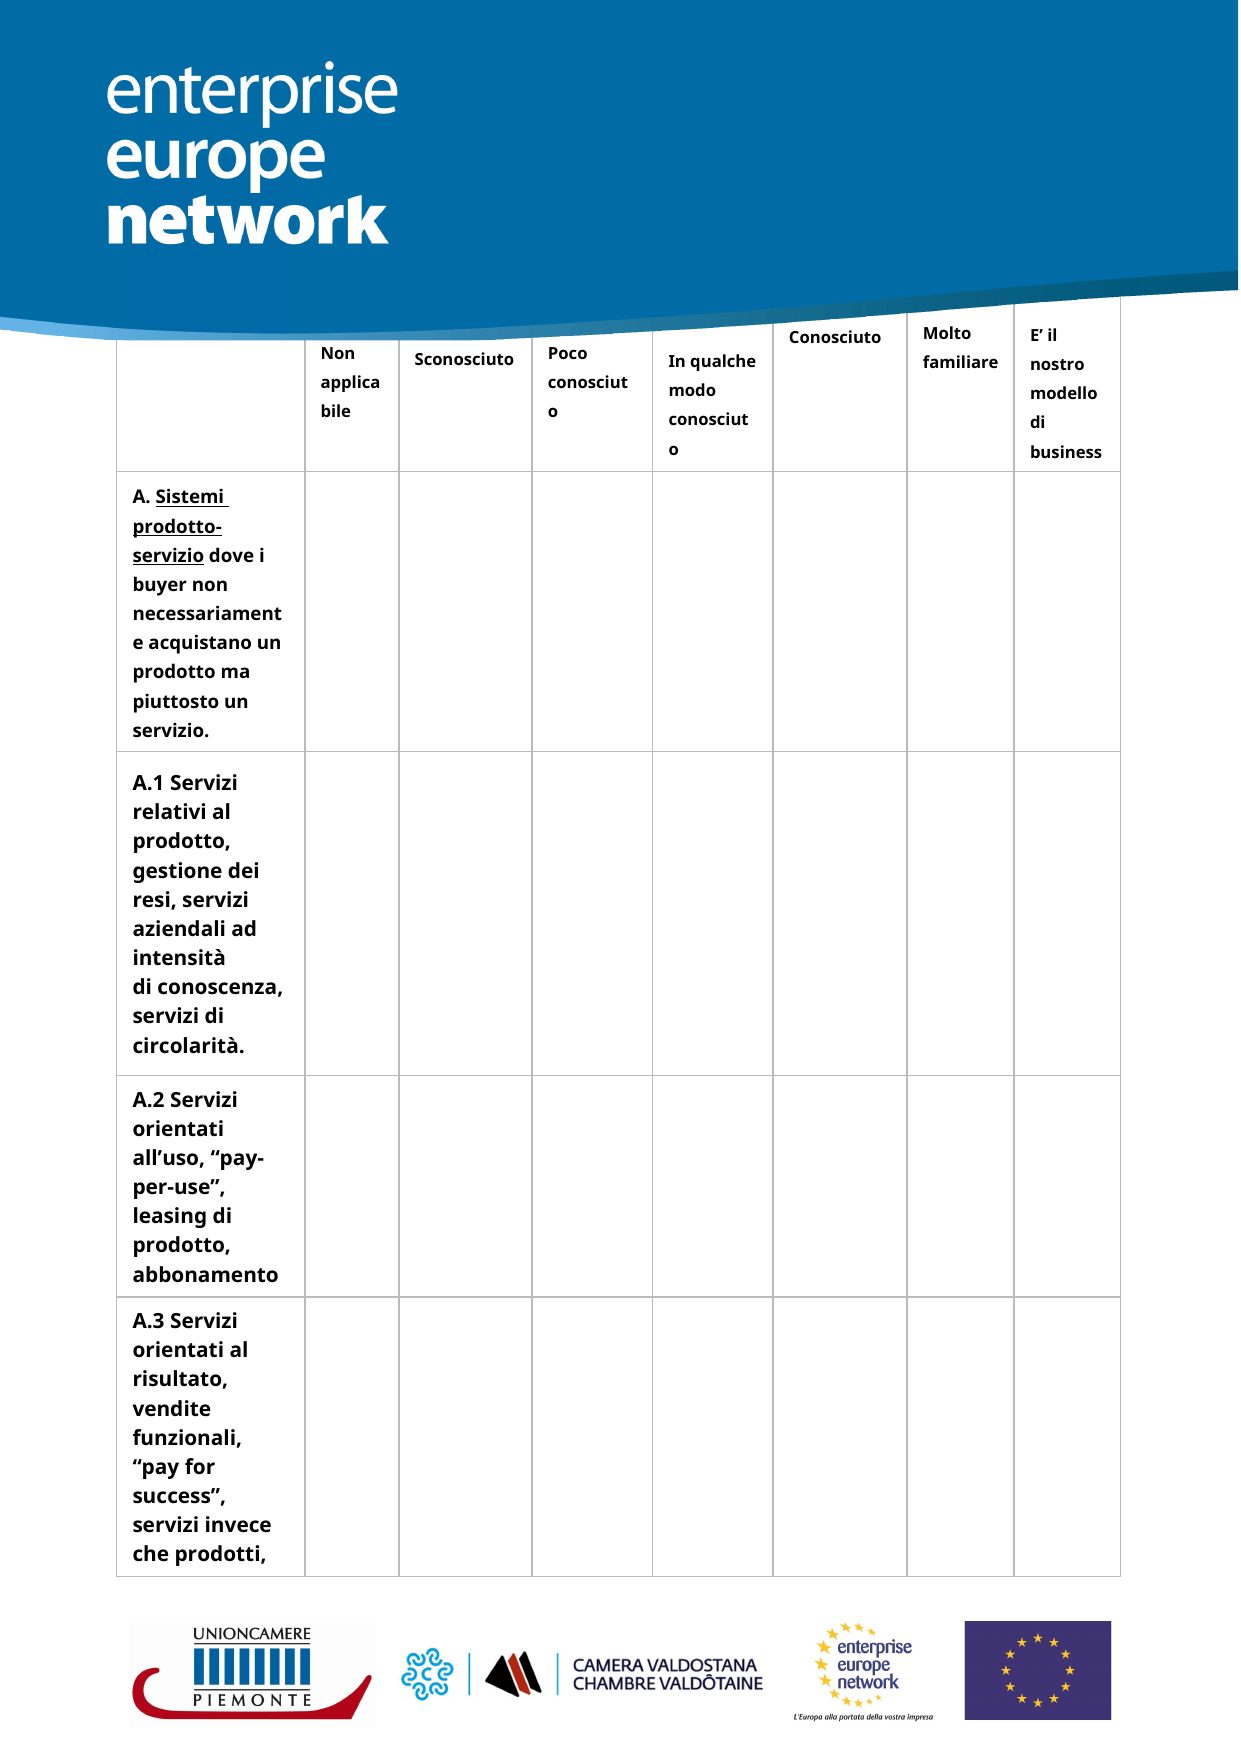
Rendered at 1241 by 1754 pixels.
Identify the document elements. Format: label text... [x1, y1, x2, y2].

table_cell [1015, 1298, 1120, 1576]
table_cell [653, 752, 772, 1075]
table_cell A.1 Servizi relativi al prodotto, gestione dei resi, servizi aziendali ad intensità di conoscenza, servizi di circolarità. [117, 752, 304, 1075]
table_cell [774, 1076, 906, 1296]
table_cell [306, 1298, 398, 1576]
table_header [117, 340, 304, 471]
table_cell [400, 1298, 531, 1576]
table_cell [306, 472, 398, 751]
table_cell [653, 472, 772, 751]
table_cell [908, 472, 1013, 751]
table_cell [774, 752, 906, 1075]
table_cell [533, 752, 652, 1075]
table_cell [908, 1298, 1013, 1576]
picture [121, 1614, 1127, 1732]
table_cell [1015, 752, 1120, 1075]
table_cell [400, 472, 531, 751]
table_cell [653, 1298, 772, 1576]
table_cell [774, 472, 906, 751]
picture [0, 0, 1238, 341]
table_cell A.2 Servizi orientati all’uso, “pay-per-use”, leasing di prodotto, abbonamento [117, 1076, 304, 1296]
table_cell [1015, 1076, 1120, 1296]
table_header Poco conosciuto [533, 332, 652, 471]
table_cell [400, 752, 531, 1075]
table_header Conosciuto [774, 316, 906, 471]
table_cell [306, 752, 398, 1075]
table_cell [533, 1076, 652, 1296]
table_cell [306, 1076, 398, 1296]
table_header Non applicabile [306, 341, 398, 471]
table_cell A.3 Servizi orientati al risultato, vendite funzionali, “pay for success”, servizi invece che prodotti, servizio e modello di performance [117, 1298, 304, 1576]
table_header In qualche modo conosciuto [653, 325, 772, 471]
table_cell [908, 1076, 1013, 1296]
table_cell [1015, 472, 1120, 751]
table_cell [774, 1298, 906, 1576]
table_header Molto familiare [908, 310, 1013, 471]
table_cell [908, 752, 1013, 1075]
table_cell A. Sistemi prodotto-servizio dove i buyer non necessariamente acquistano un prodotto ma piuttosto un servizio. [117, 472, 304, 751]
table_cell [533, 472, 652, 751]
table_header Sconosciuto [400, 340, 531, 471]
table_header E’ il nostro modello di business [1015, 302, 1120, 471]
table_cell [653, 1076, 772, 1296]
table_cell [533, 1298, 652, 1576]
table_cell [400, 1076, 531, 1296]
